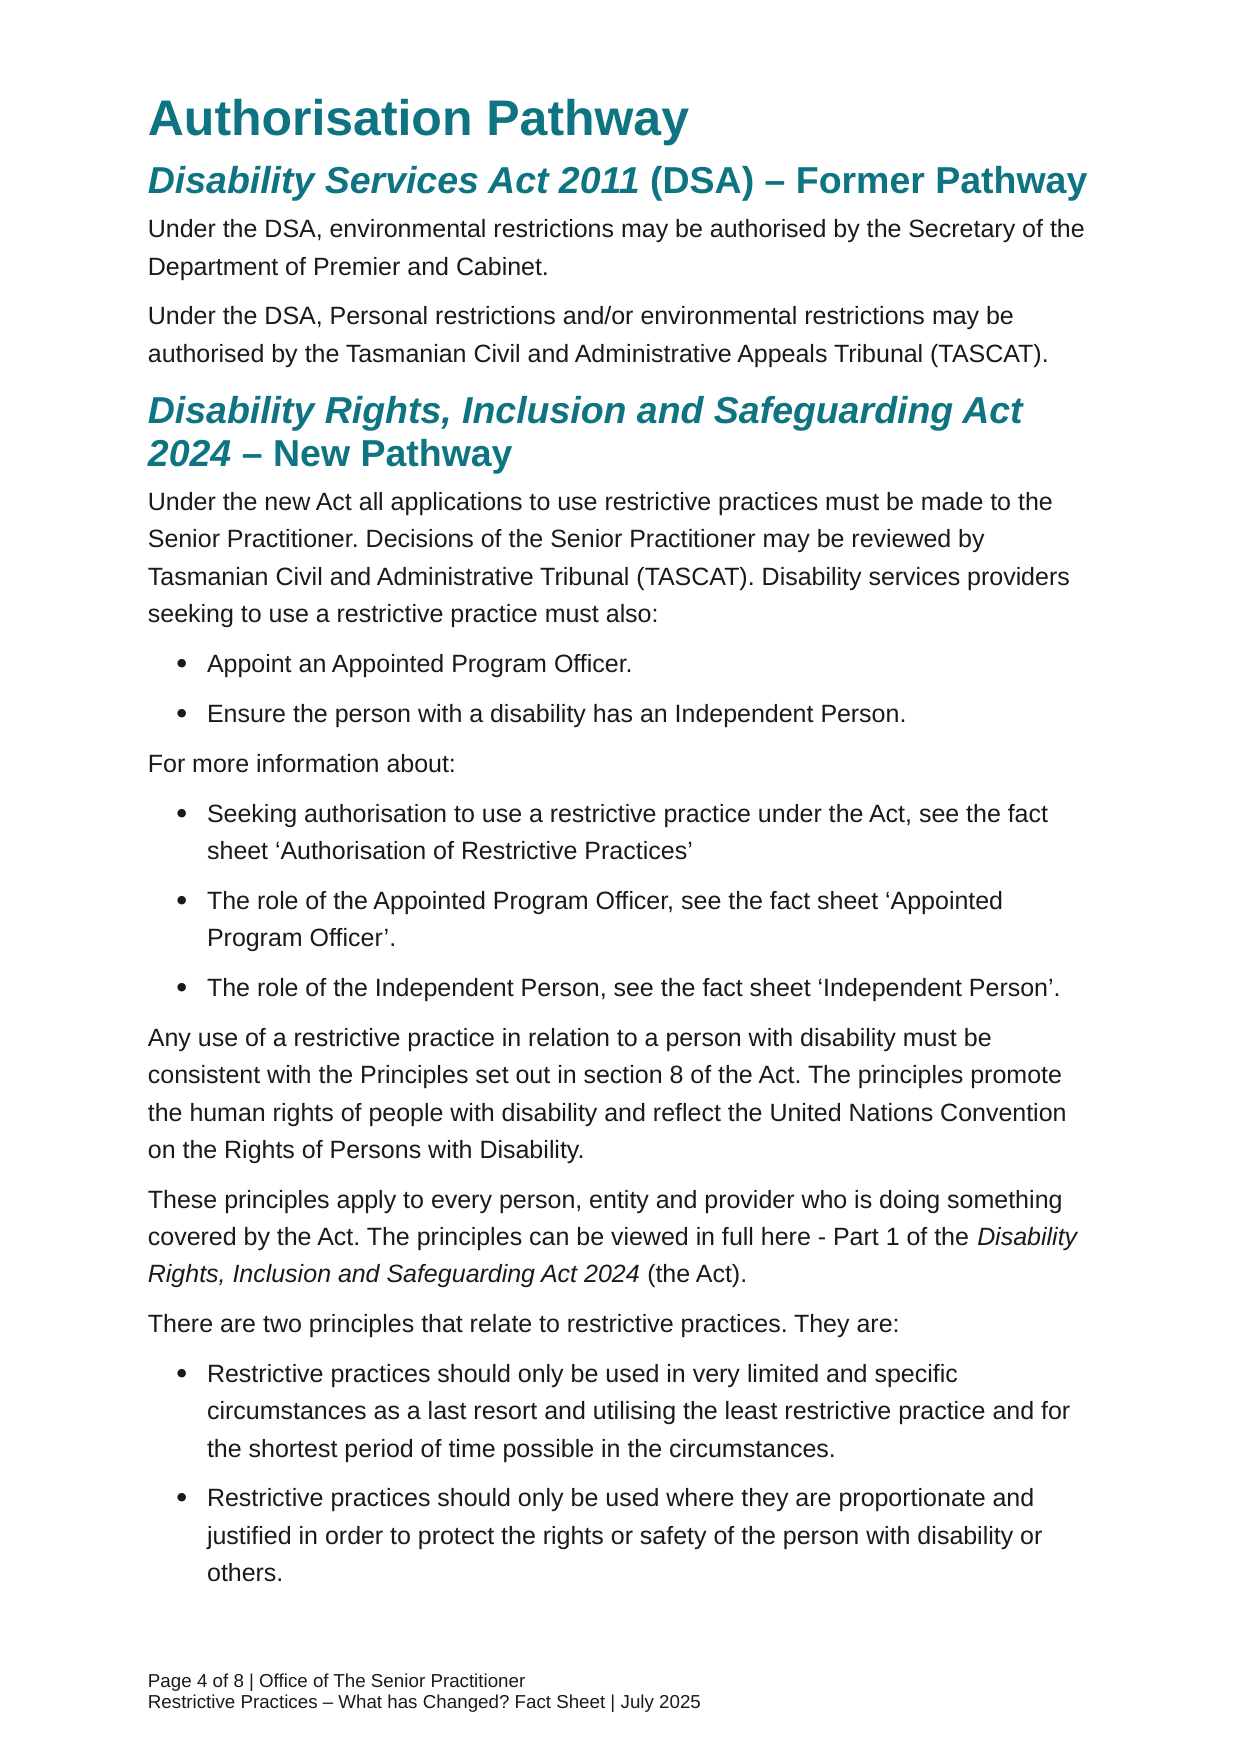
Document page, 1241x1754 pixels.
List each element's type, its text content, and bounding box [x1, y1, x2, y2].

text Under the new Act all applications to use restrictive practices must be made to the Senior Practitioner. Decisions of the Senior Practitioner may be reviewed by Tasmanian Civil and Administrative Tribunal (TASCAT). Disability services providers seeking to use a restrictive practice must also: [148, 487, 1092, 628]
text Ensure the person with a disability has an Independent Person. [177, 699, 1092, 728]
subtitle Disability Services Act 2011 (DSA) – Former Pathway [148, 159, 1092, 202]
text Under the DSA, environmental restrictions may be authorised by the Secretary of the Department of Premier and Cabinet. [148, 214, 1092, 280]
subtitle Disability Rights, Inclusion and Safeguarding Act 2024 – New Pathway [148, 388, 1092, 475]
subtitle Authorisation Pathway [148, 89, 1092, 146]
text Appoint an Appointed Program Officer. [177, 649, 1092, 678]
text Under the DSA, Personal restrictions and/or environmental restrictions may be authorised by the Tasmanian Civil and Administrative Appeals Tribunal (TASCAT). [148, 301, 1092, 367]
text For more information about: [148, 749, 1092, 778]
text These principles apply to every person, entity and provider who is doing something covered by the Act. The principles can be viewed in full here - Part 1 of the Disability Rights, Inclusion and Safeguarding Act 2024 (the Act). [148, 1185, 1092, 1288]
text Seeking authorisation to use a restrictive practice under the Act, see the fact sheet ‘Authorisation of Restrictive Practices’ [177, 799, 1092, 865]
text There are two principles that relate to restrictive practices. They are: [148, 1309, 1092, 1338]
text Restrictive practices should only be used where they are proportionate and justified in order to protect the rights or safety of the person with disability or others. [177, 1483, 1092, 1587]
text Restrictive practices should only be used in very limited and specific circumstances as a last resort and utilising the least restrictive practice and for the shortest period of time possible in the circumstances. [177, 1359, 1092, 1462]
text Any use of a restrictive practice in relation to a person with disability must be consistent with the Principles set out in section 8 of the Act. The principles promote the human rights of people with disability and reflect the United Nations Convention on the Rights of Persons with Disability. [148, 1023, 1092, 1164]
text The role of the Appointed Program Officer, see the fact sheet ‘Appointed Program Officer’. [177, 886, 1092, 952]
text The role of the Independent Person, see the fact sheet ‘Independent Person’. [177, 973, 1092, 1002]
